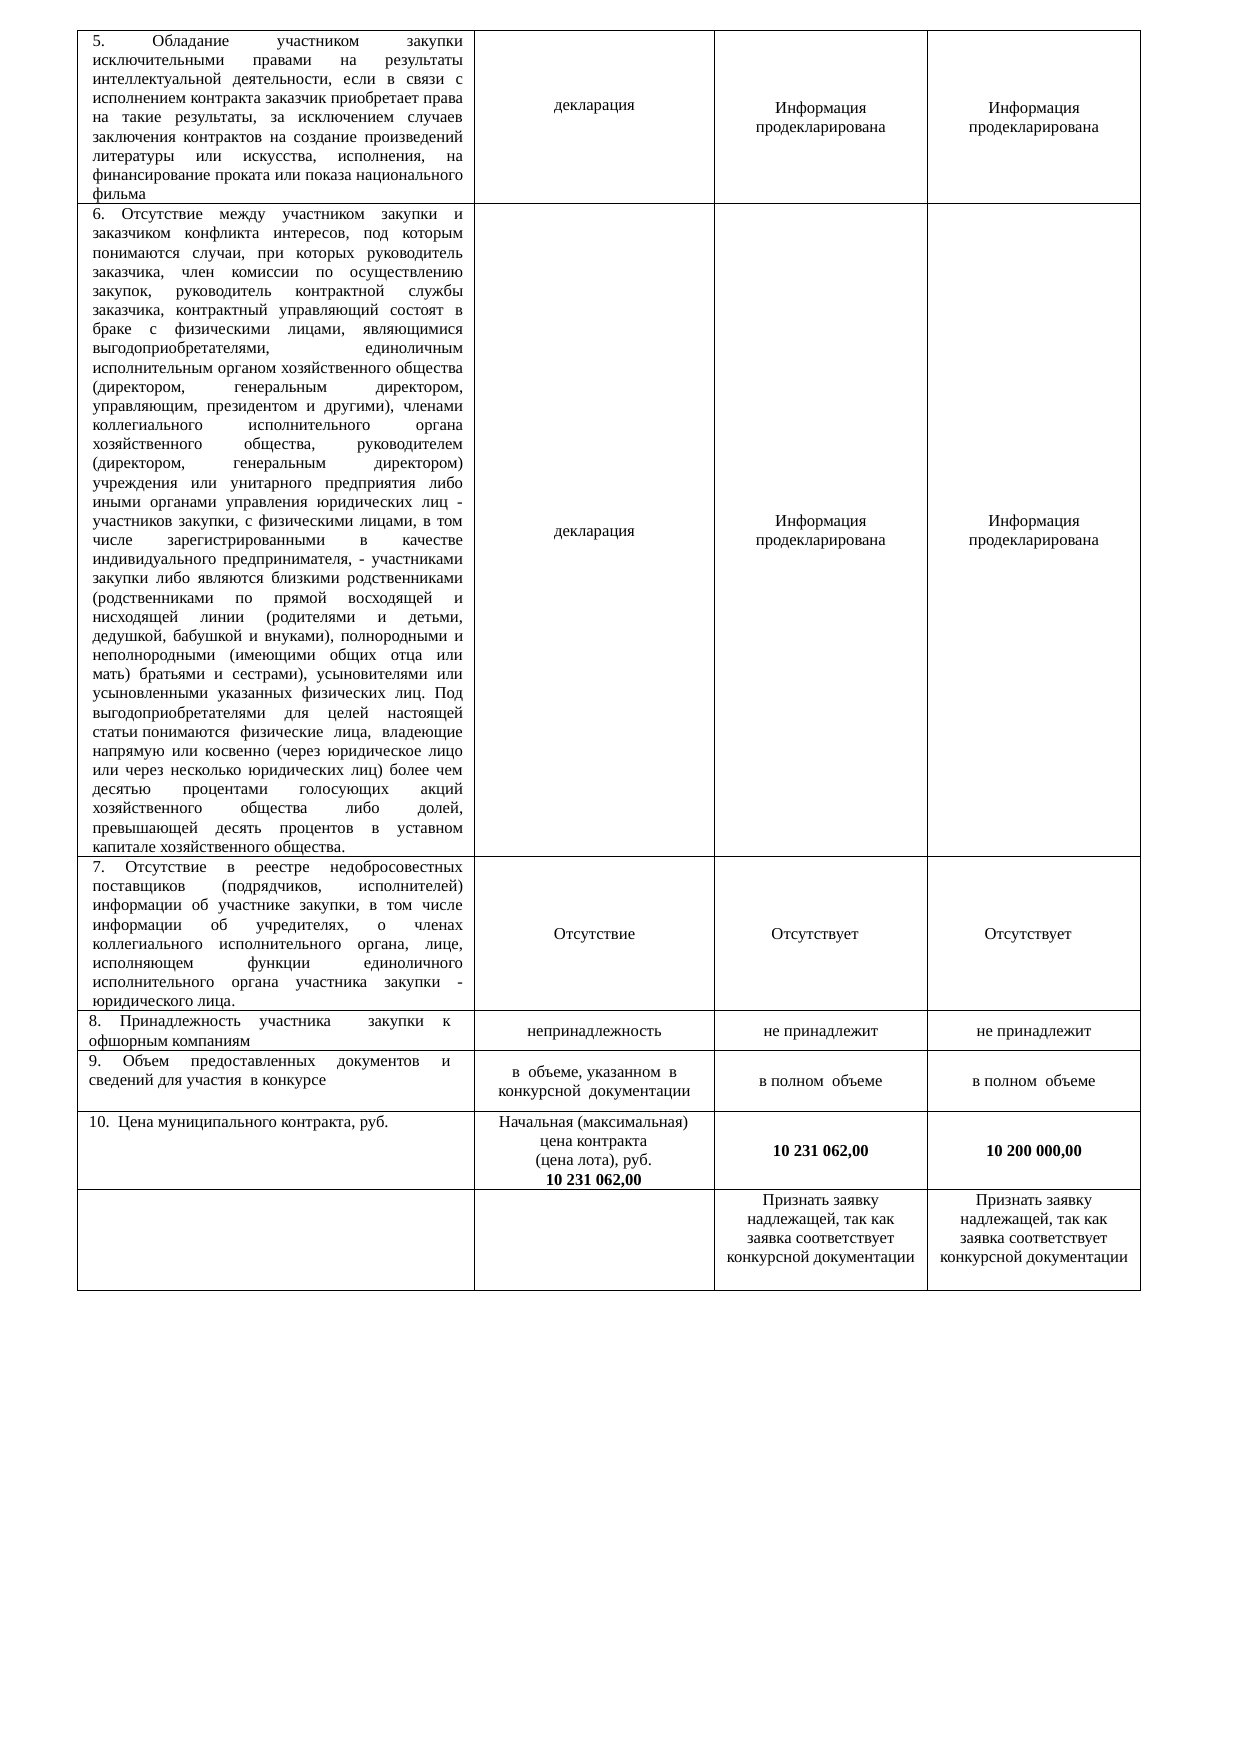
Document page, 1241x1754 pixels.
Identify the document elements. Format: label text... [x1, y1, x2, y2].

table_cell Отсутствие [475, 857, 714, 1010]
table_cell непринадлежность [475, 1011, 714, 1049]
table_cell Начальная (максимальная) цена контракта (цена лота), руб. 10 231 062,00 [475, 1112, 714, 1188]
table_cell 10 231 062,00 [715, 1112, 927, 1188]
table_cell в объеме, указанном в конкурсной документации [475, 1051, 714, 1111]
table_cell декларация [475, 31, 714, 203]
table_cell 7. Отсутствие в реестре недобросовестных поставщиков (подрядчиков, исполнителей) информации об участнике закупки, в том числе информации об учредителях, о членах коллегиального исполнительного органа, лице, исполняющем функции единоличного исполнительного органа участника закупки - юридического лица. [78, 857, 474, 1010]
table_cell [475, 1190, 714, 1289]
table_cell Отсутствует [715, 857, 927, 1010]
table_cell 5. Обладание участником закупки исключительными правами на результаты интеллектуальной деятельности, если в связи с исполнением контракта заказчик приобретает права на такие результаты, за исключением случаев заключения контрактов на создание произведений литературы или искусства, исполнения, на финансирование проката или показа национального фильма [78, 31, 474, 203]
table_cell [715, 31, 927, 203]
table_cell в полном объеме [715, 1051, 927, 1111]
table_cell [78, 1190, 474, 1289]
table_cell 8. Принадлежность участника закупки к офшорным компаниям [78, 1011, 474, 1049]
table_cell Информация продекларирована [928, 204, 1140, 856]
table_cell 10. Цена муниципального контракта, руб. [78, 1112, 474, 1188]
table_cell не принадлежит [715, 1011, 927, 1049]
table_cell декларация [475, 204, 714, 856]
table_cell не принадлежит [928, 1011, 1140, 1049]
table_cell 6. Отсутствие между участником закупки и заказчиком конфликта интересов, под которым понимаются случаи, при которых руководитель заказчика, член комиссии по осуществлению закупок, руководитель контрактной службы заказчика, контрактный управляющий состоят в браке с физическими лицами, являющимися выгодоприобретателями, единоличным исполнительным органом хозяйственного общества (директором, генеральным директором, управляющим, президентом и другими), членами коллегиального исполнительного органа хозяйственного общества, руководителем (директором, генеральным директором) учреждения или унитарного предприятия либо иными органами управления юридических лиц - участников закупки, с физическими лицами, в том числе зарегистрированными в качестве индивидуального предпринимателя, - участниками закупки либо являются близкими родственниками (родственниками по прямой восходящей и нисходящей линии (родителями и детьми, дедушкой, бабушкой и внуками), полнородными и неполнородными (имеющими общих отца или мать) братьями и сестрами), усыновителями или усыновленными указанных физических лиц. Под выгодоприобретателями для целей настоящей статьи понимаются физические лица, владеющие напрямую или косвенно (через юридическое лицо или через несколько юридических лиц) более чем десятью процентами голосующих акций хозяйственного общества либо долей, превышающей десять процентов в уставном капитале хозяйственного общества. [78, 204, 474, 856]
table_cell в полном объеме [928, 1051, 1140, 1111]
table_cell Признать заявку надлежащей, так как заявка соответствует конкурсной документации [928, 1190, 1140, 1289]
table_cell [928, 31, 1140, 203]
table_cell Информация продекларирована [715, 204, 927, 856]
table_cell Признать заявку надлежащей, так как заявка соответствует конкурсной документации [715, 1190, 927, 1289]
table_cell 10 200 000,00 [928, 1112, 1140, 1188]
table_cell Отсутствует [928, 857, 1140, 1010]
table_cell 9. Объем предоставленных документов и сведений для участия в конкурсе [78, 1051, 474, 1111]
